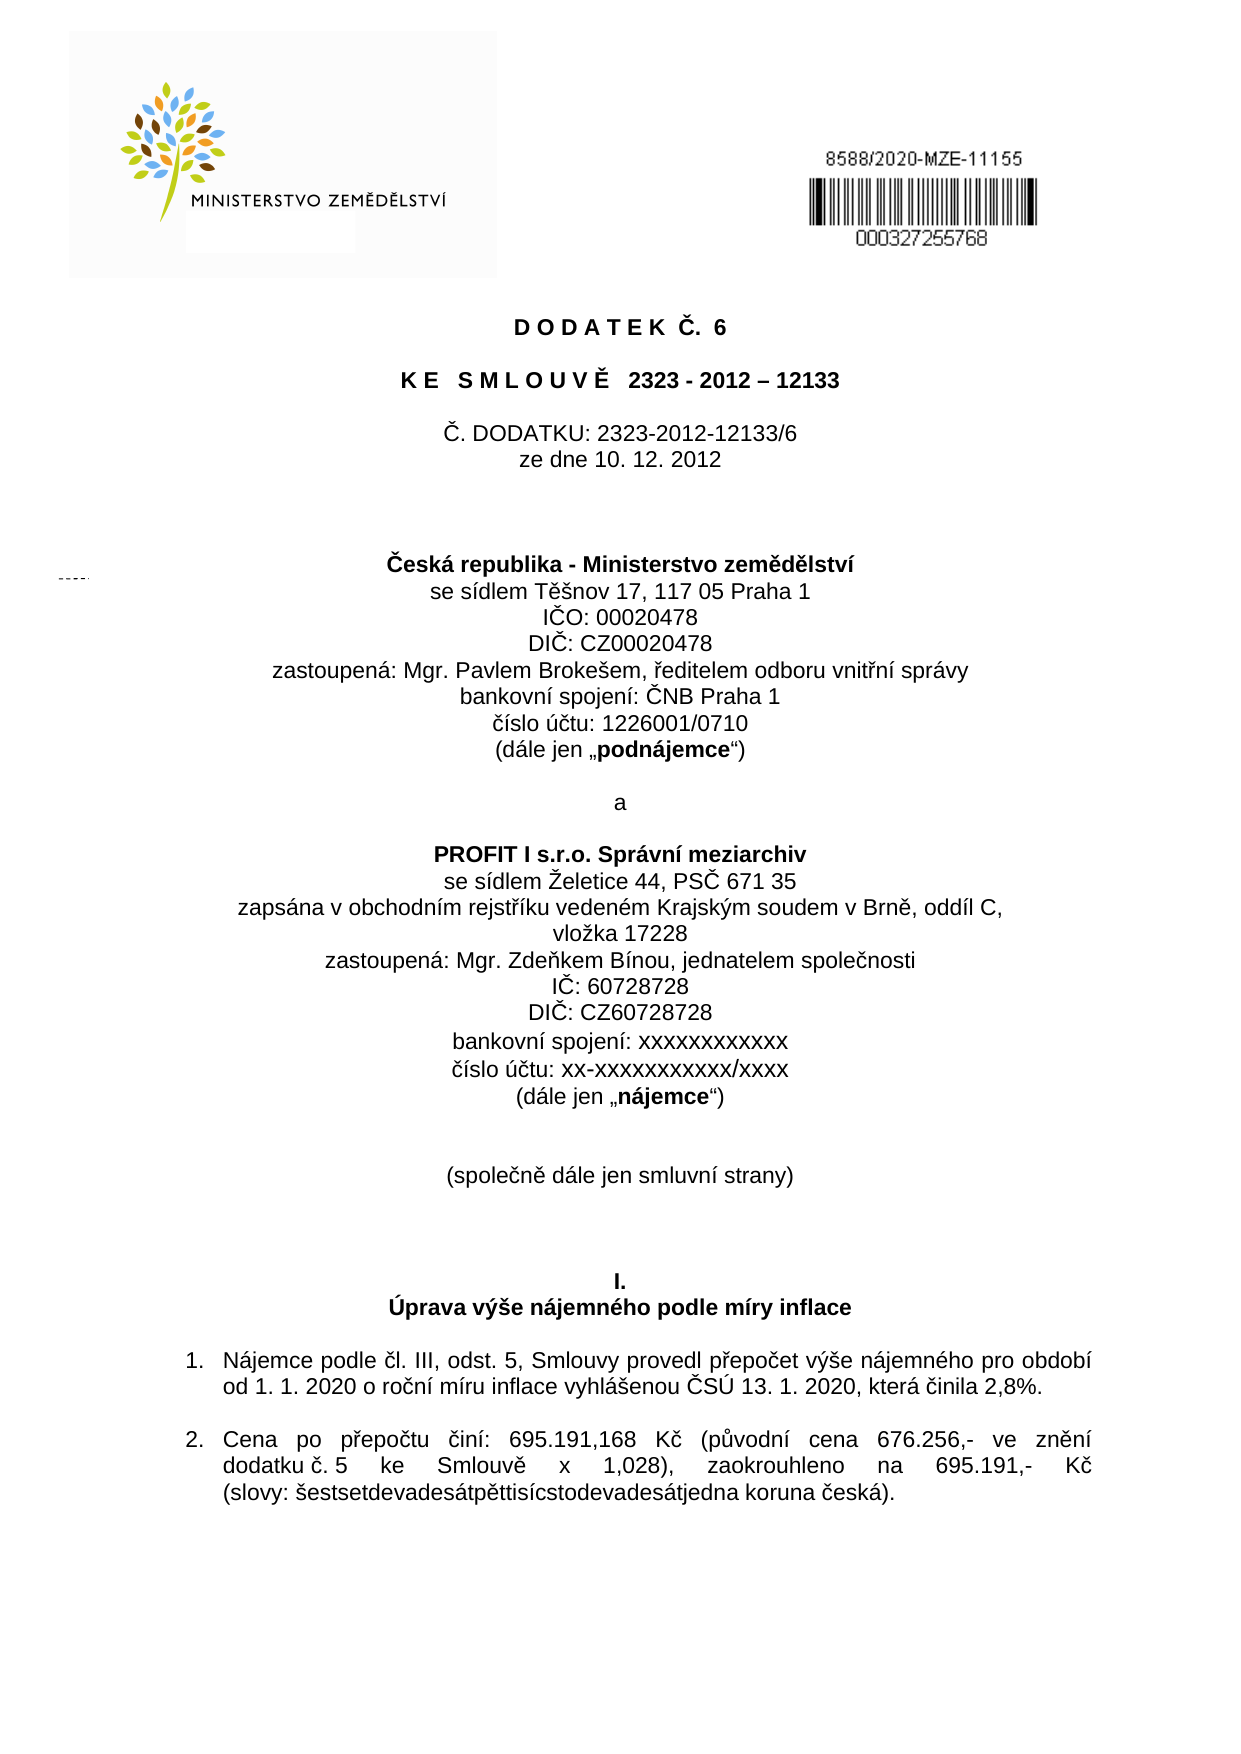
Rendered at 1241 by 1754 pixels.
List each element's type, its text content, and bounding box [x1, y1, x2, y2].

list Cena po přepočtu činí: 695.191,168 Kč (původní cena 676.256,- ve znění dodatku č. 5 ke Smlouvě x 1,028), zaokrouhleno na 695.191,- Kč (slovy: šestsetdevadesátpěttisícstodevadesátjedna koruna česká). [185, 1426, 1092, 1505]
text se sídlem Těšnov 17, 117 05 Praha 1 [148, 578, 1092, 604]
text Č. DODATKU: 2323-2012-12133/6 [148, 419, 1092, 446]
text bankovní spojení: ČNB Praha 1 [148, 683, 1092, 709]
text zastoupená: Mgr. Zdeňkem Bínou, jednatelem společnosti [148, 947, 1092, 973]
text zastoupená: Mgr. Pavlem Brokešem, ředitelem odboru vnitřní správy [148, 657, 1092, 683]
picture [69, 31, 497, 278]
text IČO: 00020478 [148, 604, 1092, 630]
text číslo účtu: xx-xxxxxxxxxxx/xxxx [148, 1054, 1092, 1083]
text D O D A T E K Č. 6 [148, 314, 1092, 341]
text zapsána v obchodním rejstříku vedeném Krajským soudem v Brně, oddíl C, [148, 894, 1092, 920]
text číslo účtu: 1226001/0710 [148, 709, 1092, 736]
text (společně dále jen smluvní strany) [148, 1162, 1092, 1189]
text ze dne 10. 12. 2012 [148, 446, 1092, 472]
text DIČ: CZ60728728 [148, 999, 1092, 1026]
subtitle Úprava výše nájemného podle míry inflace [148, 1294, 1092, 1320]
subtitle I. [148, 1268, 1092, 1294]
text (dále jen „nájemce“) [148, 1083, 1092, 1109]
text bankovní spojení: xxxxxxxxxxxx [148, 1026, 1092, 1054]
text IČ: 60728728 [148, 973, 1092, 999]
picture [755, 147, 1092, 257]
text DIČ: CZ00020478 [148, 630, 1092, 657]
text PROFIT I s.r.o. Správní meziarchiv [148, 841, 1092, 868]
text K E S M L O U V Ě 2323 - 2012 – 12133 [148, 367, 1092, 393]
text (dále jen „podnájemce“) [148, 736, 1092, 762]
list Nájemce podle čl. III, odst. 5, Smlouvy provedl přepočet výše nájemného pro období od 1. 1. 2020 o roční míru inflace vyhlášenou ČSÚ 13. 1. 2020, která činila 2,8%. [185, 1347, 1092, 1399]
text Česká republika - Ministerstvo zemědělství [148, 551, 1092, 578]
text vložka 17228 [148, 920, 1092, 947]
text se sídlem Želetice 44, PSČ 671 35 [148, 868, 1092, 894]
text a [148, 788, 1092, 815]
